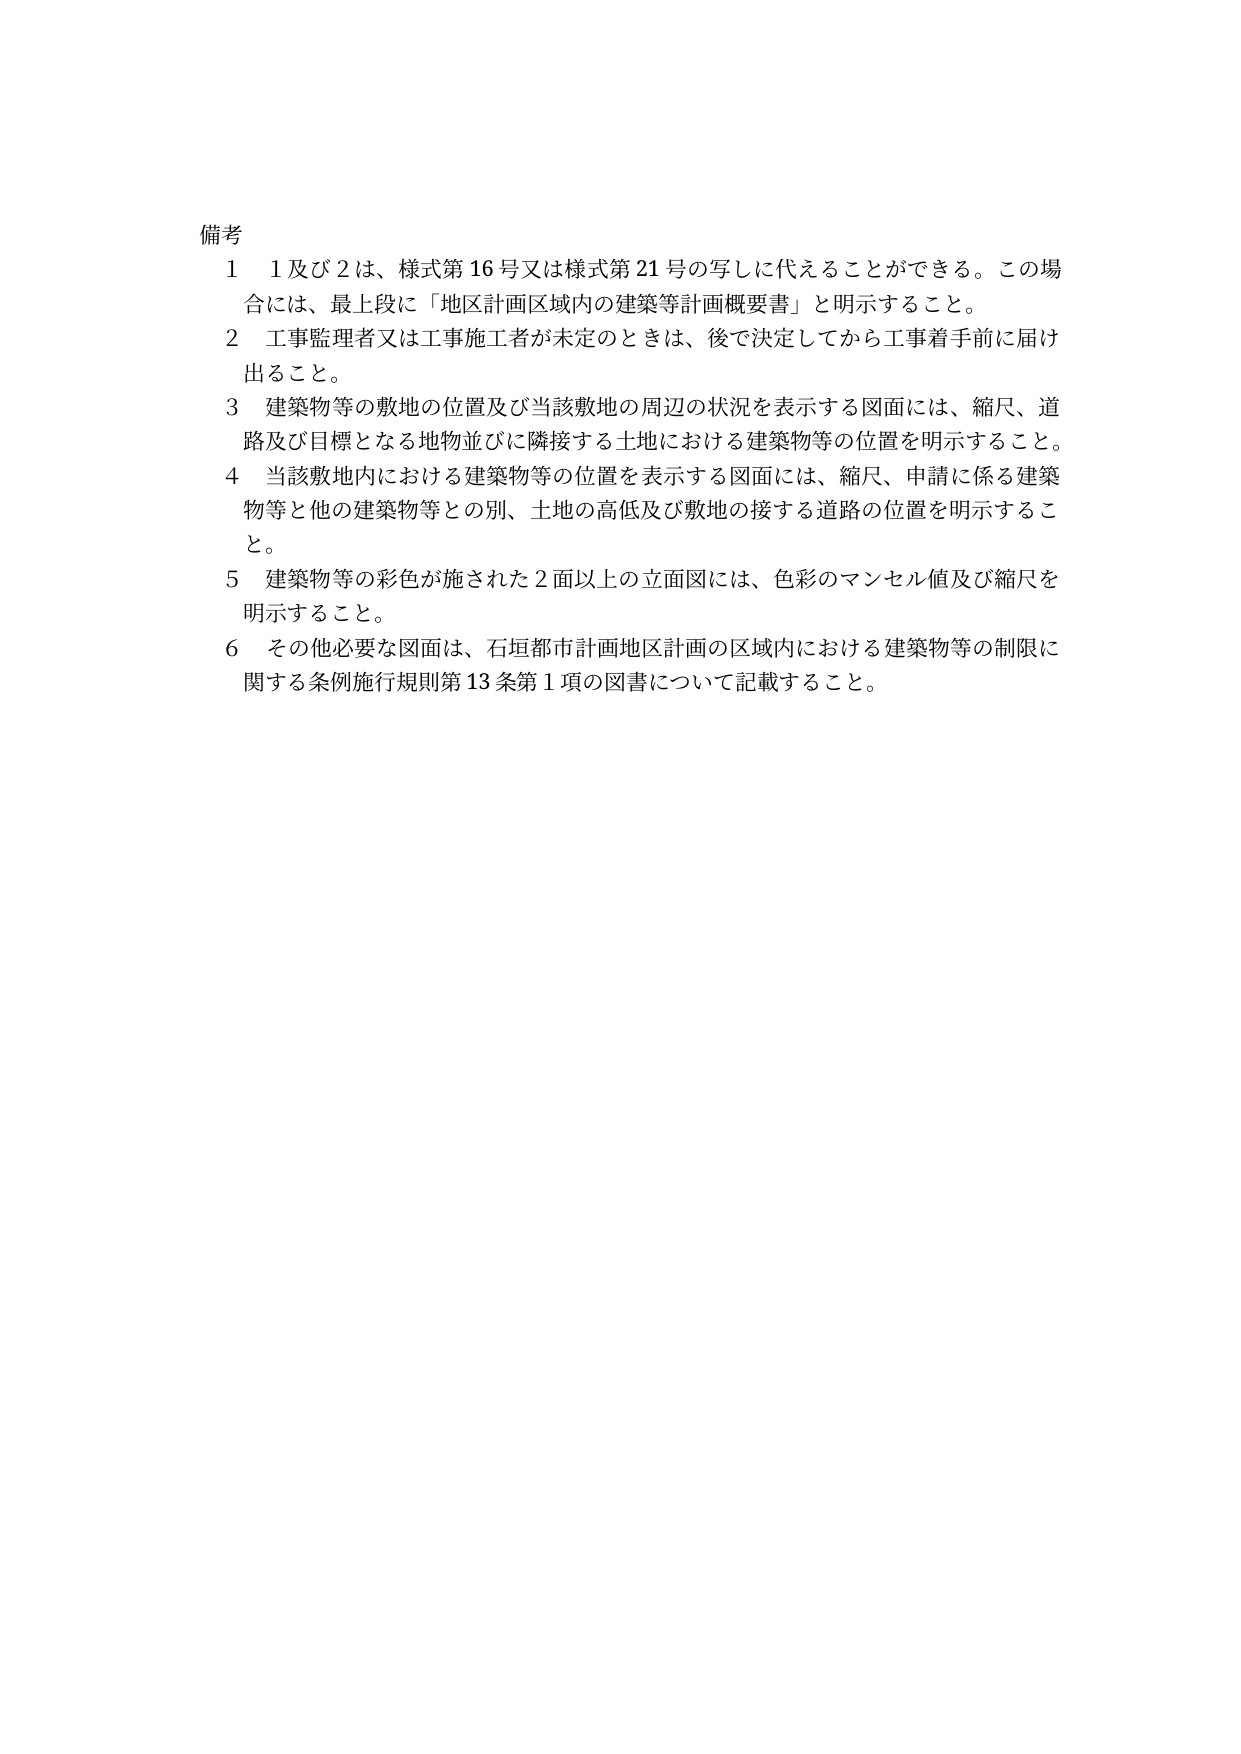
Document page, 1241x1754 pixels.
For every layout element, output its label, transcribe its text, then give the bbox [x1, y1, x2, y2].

text ３ 建築物等の敷地の位置及び当該敷地の周辺の状況を表示する図面には、縮尺、道路及び目標となる地物並びに隣接する土地における建築物等の位置を明示すること。 [177, 389, 1063, 457]
text ６ その他必要な図面は、石垣都市計画地区計画の区域内における建築物等の制限に関する条例施行規則第13条第１項の図書について記載すること。 [222, 629, 1063, 698]
text ２ 工事監理者又は工事施工者が未定のときは、後で決定してから工事着手前に届け出ること。 [177, 320, 1063, 389]
text ５ 建築物等の彩色が施された２面以上の立面図には、色彩のマンセル値及び縮尺を明示すること。 [177, 561, 1063, 629]
text １ １及び２は、様式第16号又は様式第21号の写しに代えることができる。この場合には、最上段に「地区計画区域内の建築等計画概要書」と明示すること。 [177, 251, 1063, 320]
text ４ 当該敷地内における建築物等の位置を表示する図面には、縮尺、申請に係る建築物等と他の建築物等との別、土地の高低及び敷地の接する道路の位置を明示すること。 [177, 457, 1063, 561]
text 備考 [177, 217, 1063, 251]
